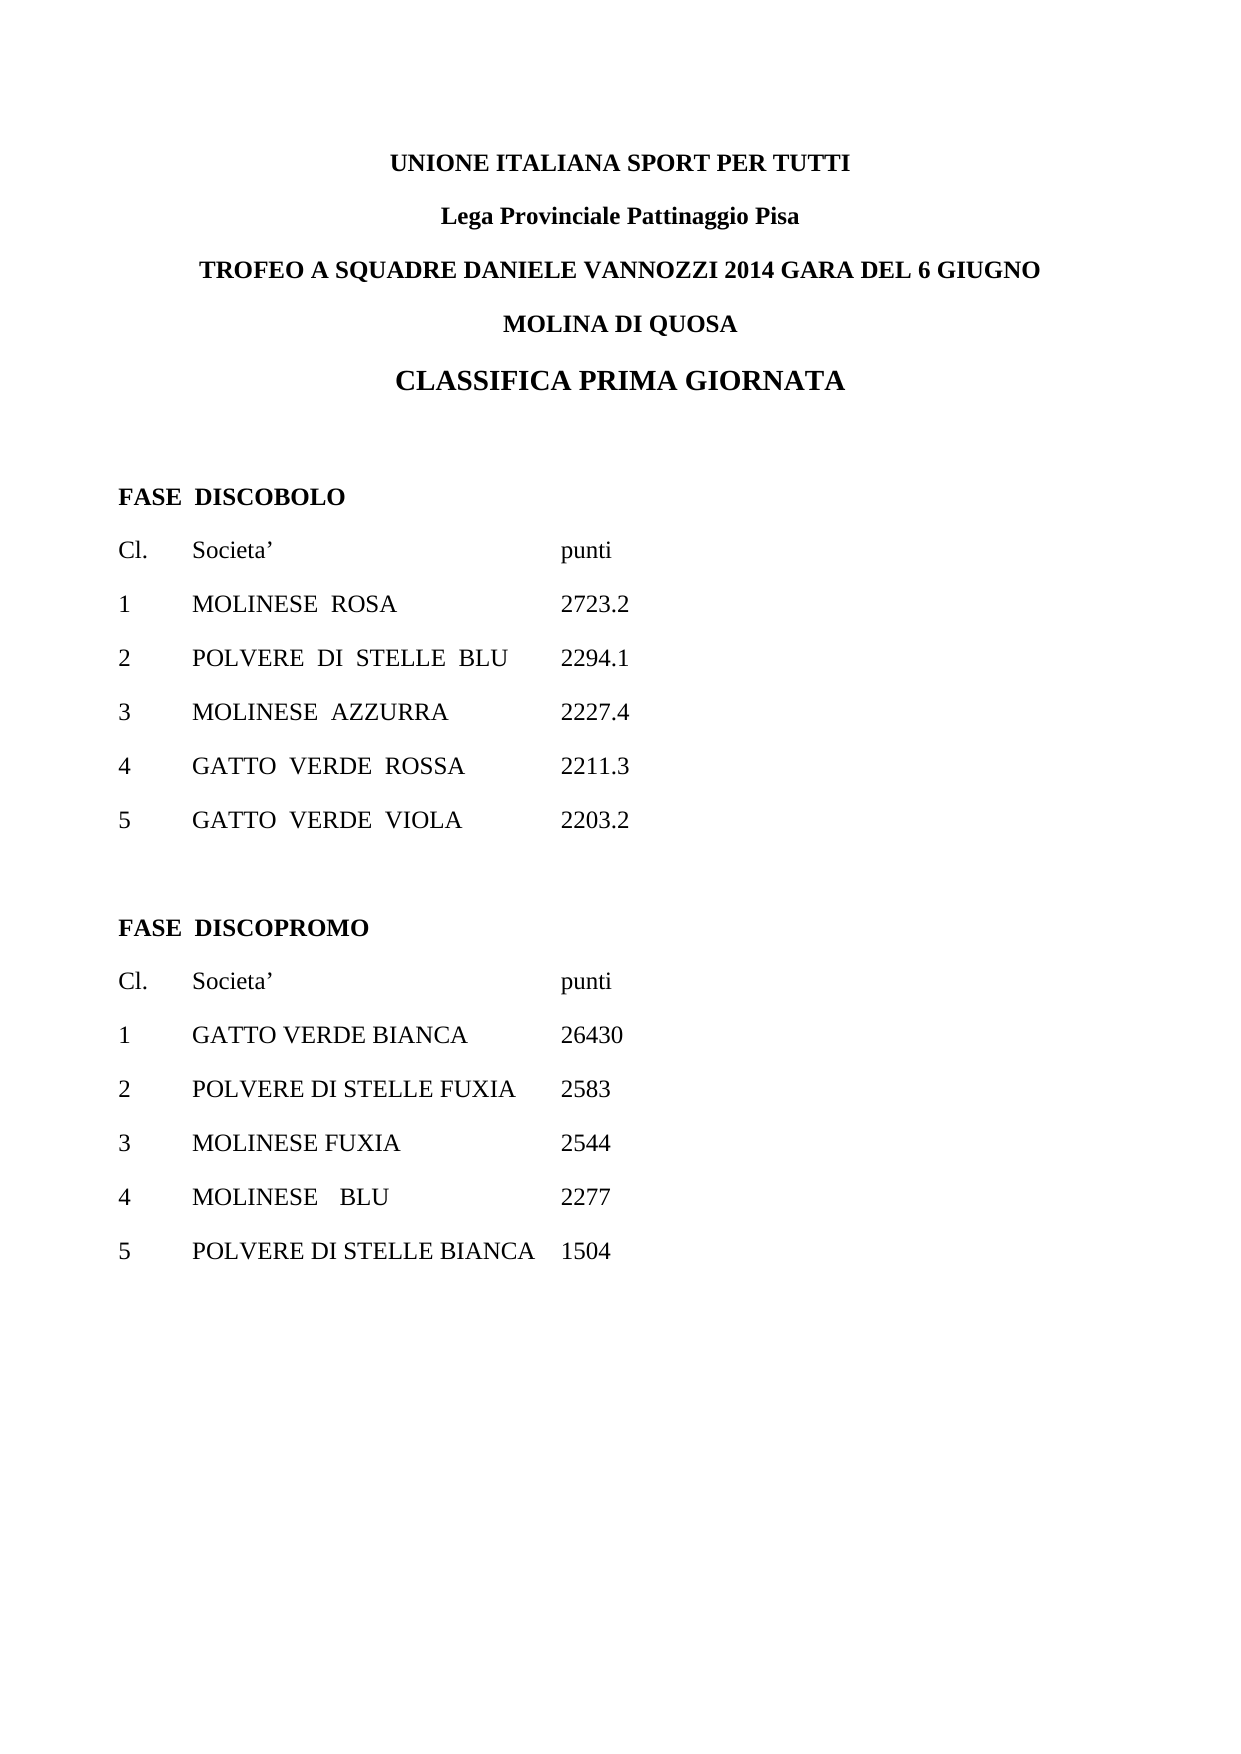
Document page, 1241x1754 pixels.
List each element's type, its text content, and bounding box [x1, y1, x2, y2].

text 2 POLVERE DI STELLE FUXIA 2583 [118, 1074, 1122, 1103]
text Lega Provinciale Pattinaggio Pisa [118, 201, 1122, 230]
text 4 GATTO VERDE ROSSA 2211.3 [118, 751, 1122, 780]
text 3 MOLINESE FUXIA 2544 [118, 1128, 1122, 1157]
text 5 GATTO VERDE VIOLA 2203.2 [118, 805, 1122, 834]
text FASE DISCOBOLO [118, 482, 1122, 511]
text 5 POLVERE DI STELLE BIANCA 1504 [118, 1236, 1122, 1264]
text Cl. Societa’ punti [118, 536, 1122, 564]
text TROFEO A SQUADRE DANIELE VANNOZZI 2014 GARA DEL 6 GIUGNO [118, 255, 1122, 284]
text 1 GATTO VERDE BIANCA 26430 [118, 1020, 1122, 1049]
text 1 MOLINESE ROSA 2723.2 [118, 589, 1122, 618]
text FASE DISCOPROMO [118, 913, 1122, 941]
text UNIONE ITALIANA SPORT PER TUTTI [118, 148, 1122, 176]
text MOLINA DI QUOSA [118, 309, 1122, 338]
text 2 POLVERE DI STELLE BLU 2294.1 [118, 643, 1122, 672]
text 4 MOLINESE BLU 2277 [118, 1182, 1122, 1211]
text Cl. Societa’ punti [118, 966, 1122, 995]
text 3 MOLINESE AZZURRA 2227.4 [118, 697, 1122, 726]
text CLASSIFICA PRIMA GIORNATA [118, 363, 1122, 397]
